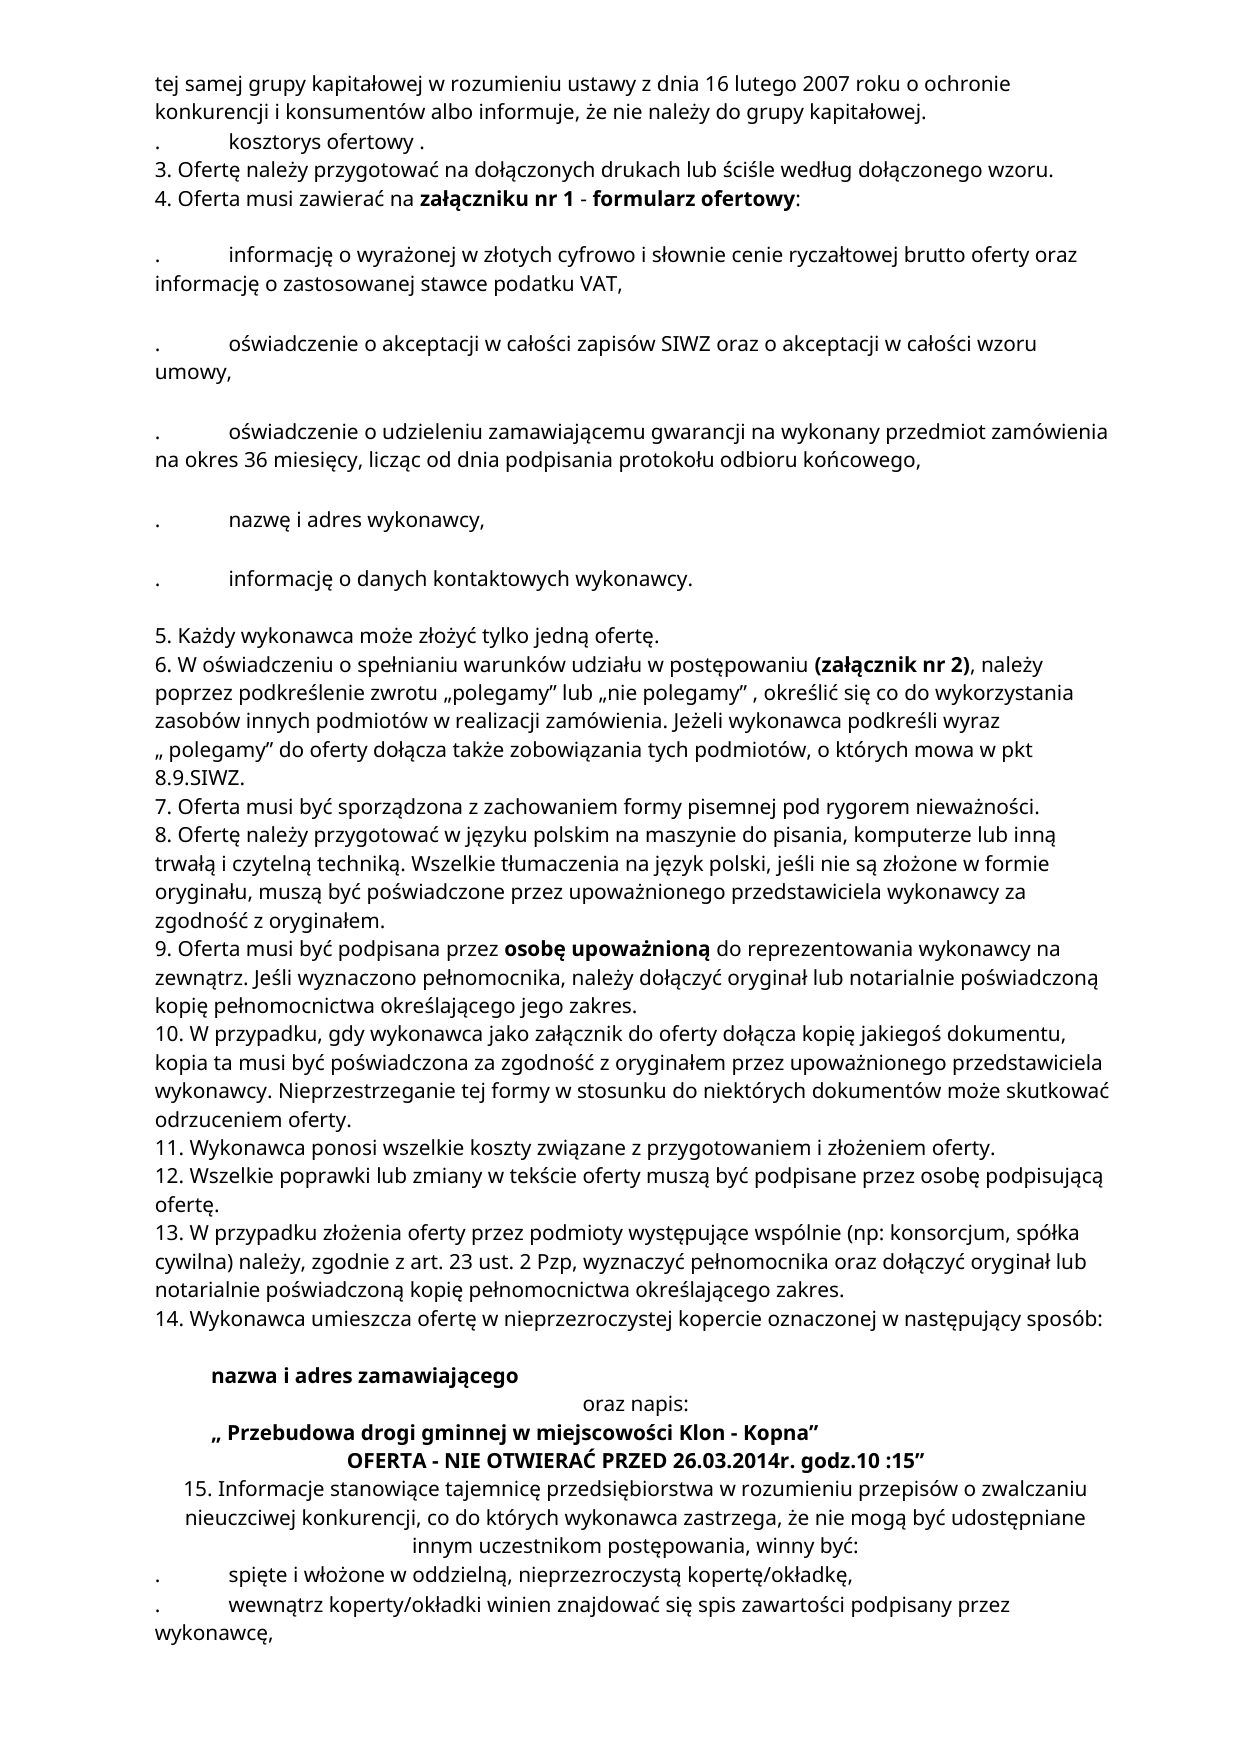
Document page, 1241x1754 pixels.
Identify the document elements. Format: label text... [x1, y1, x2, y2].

text 14. Wykonawca umieszcza ofertę w nieprzezroczystej kopercie oznaczonej w następujący sposób: [154, 1304, 1116, 1332]
text 10. W przypadku, gdy wykonawca jako załącznik do oferty dołącza kopię jakiegoś dokumentu, kopia ta musi być poświadczona za zgodność z oryginałem przez upoważnionego przedstawiciela wykonawcy. Nieprzestrzeganie tej formy w stosunku do niektórych dokumentów może skutkować odrzuceniem oferty. [154, 1019, 1116, 1133]
list informację o wyrażonej w złotych cyfrowo i słownie cenie ryczałtowej brutto oferty oraz informację o zastosowanej stawce podatku VAT, [154, 241, 1116, 297]
list oświadczenie o udzieleniu zamawiającemu gwarancji na wykonany przedmiot zamówienia na okres 36 miesięcy, licząc od dnia podpisania protokołu odbioru końcowego, [154, 417, 1116, 474]
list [154, 69, 1116, 126]
text „ Przebudowa drogi gminnej w miejscowości Klon - Kopna” [211, 1418, 1116, 1446]
text OFERTA - NIE OTWIERAĆ PRZED 26.03.2014r. godz.10 :15” [154, 1446, 1116, 1474]
text 9. Oferta musi być podpisana przez osobę upoważnioną do reprezentowania wykonawcy na zewnątrz. Jeśli wyznaczono pełnomocnika, należy dołączyć oryginał lub notarialnie poświadczoną kopię pełnomocnictwa określającego jego zakres. [154, 934, 1116, 1019]
text 3. Ofertę należy przygotować na dołączonych drukach lub ściśle według dołączonego wzoru. [154, 155, 1116, 184]
text 13. W przypadku złożenia oferty przez podmioty występujące wspólnie (np: konsorcjum, spółka cywilna) należy, zgodnie z art. 23 ust. 2 Pzp, wyznaczyć pełnomocnika oraz dołączyć oryginał lub notarialnie poświadczoną kopię pełnomocnictwa określającego zakres. [154, 1218, 1116, 1304]
list spięte i włożone w oddzielną, nieprzezroczystą kopertę/okładkę, [154, 1560, 1116, 1588]
text 8. Ofertę należy przygotować w języku polskim na maszynie do pisania, komputerze lub inną trwałą i czytelną techniką. Wszelkie tłumaczenia na język polski, jeśli nie są złożone w formie oryginału, muszą być poświadczone przez upoważnionego przedstawiciela wykonawcy za zgodność z oryginałem. [154, 820, 1116, 934]
list wewnątrz koperty/okładki winien znajdować się spis zawartości podpisany przez wykonawcę, [154, 1590, 1116, 1647]
text 4. Oferta musi zawierać na załączniku nr 1 - formularz ofertowy: [154, 184, 1116, 212]
text 6. W oświadczeniu o spełnianiu warunków udziału w postępowaniu (załącznik nr 2), należy poprzez podkreślenie zwrotu „polegamy” lub „nie polegamy” , określić się co do wykorzystania zasobów innych podmiotów w realizacji zamówienia. Jeżeli wykonawca podkreśli wyraz „ polegamy” do oferty dołącza także zobowiązania tych podmiotów, o których mowa w pkt 8.9.SIWZ. [154, 650, 1116, 792]
list informację o danych kontaktowych wykonawcy. [154, 564, 1116, 593]
list nazwę i adres wykonawcy, [154, 505, 1116, 533]
text 12. Wszelkie poprawki lub zmiany w tekście oferty muszą być podpisane przez osobę podpisującą ofertę. [154, 1162, 1116, 1218]
list kosztorys ofertowy . [154, 127, 1116, 155]
text 5. Każdy wykonawca może złożyć tylko jedną ofertę. [154, 621, 1116, 650]
text 15. Informacje stanowiące tajemnicę przedsiębiorstwa w rozumieniu przepisów o zwalczaniu nieuczciwej konkurencji, co do których wykonawca zastrzega, że nie mogą być udostępniane innym uczestnikom postępowania, winny być: [154, 1474, 1116, 1560]
text 7. Oferta musi być sporządzona z zachowaniem formy pisemnej pod rygorem nieważności. [154, 792, 1116, 820]
text 11. Wykonawca ponosi wszelkie koszty związane z przygotowaniem i złożeniem oferty. [154, 1133, 1116, 1162]
text nazwa i adres zamawiającego [211, 1361, 1116, 1389]
list oświadczenie o akceptacji w całości zapisów SIWZ oraz o akceptacji w całości wzoru umowy, [154, 329, 1116, 386]
text oraz napis: [154, 1389, 1116, 1418]
